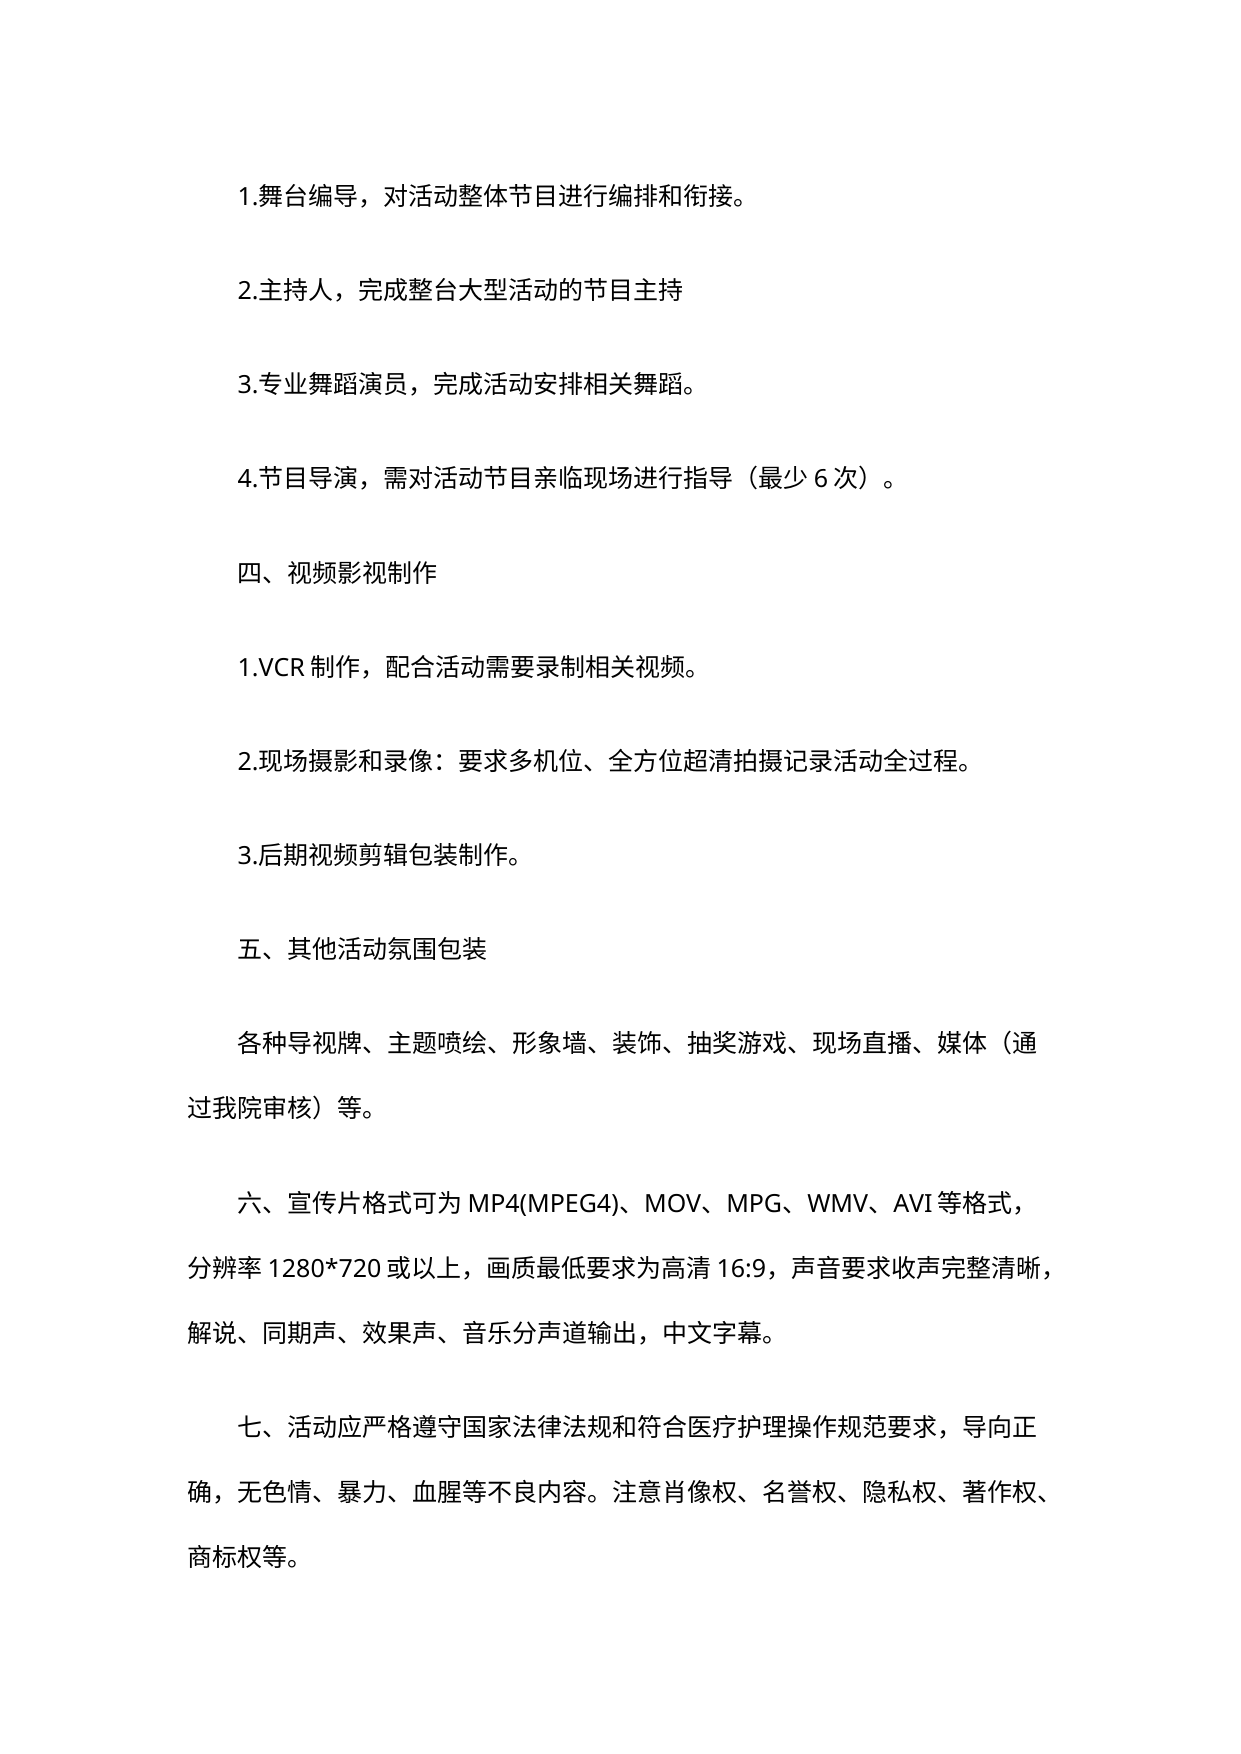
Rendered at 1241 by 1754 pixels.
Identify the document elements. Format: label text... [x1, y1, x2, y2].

text 2.主持人，完成整台大型活动的节目主持 [187, 256, 1053, 321]
text 3.专业舞蹈演员，完成活动安排相关舞蹈。 [187, 350, 1053, 415]
text 1.VCR制作，配合活动需要录制相关视频。 [187, 633, 1053, 698]
text 1.舞台编导，对活动整体节目进行编排和衔接。 [187, 162, 1053, 227]
text 3.后期视频剪辑包装制作。 [187, 821, 1053, 886]
text 五、其他活动氛围包装 [187, 915, 1053, 980]
text 2.现场摄影和录像：要求多机位、全方位超清拍摄记录活动全过程。 [187, 727, 1053, 792]
text 4.节目导演，需对活动节目亲临现场进行指导（最少6次）。 [187, 444, 1053, 509]
text 七、活动应严格遵守国家法律法规和符合医疗护理操作规范要求，导向正确，无色情、暴力、血腥等不良内容。注意肖像权、名誉权、隐私权、著作权、商标权等。 [187, 1393, 1053, 1588]
text 各种导视牌、主题喷绘、形象墙、装饰、抽奖游戏、现场直播、媒体（通过我院审核）等。 [187, 1009, 1053, 1139]
text 六、宣传片格式可为MP4(MPEG4)、MOV、MPG、WMV、AVI等格式，分辨率1280*720或以上，画质最低要求为高清16:9，声音要求收声完整清晰，解说、同期声、效果声、音乐分声道输出，中文字幕。 [187, 1169, 1053, 1364]
text 四、视频影视制作 [187, 539, 1053, 604]
